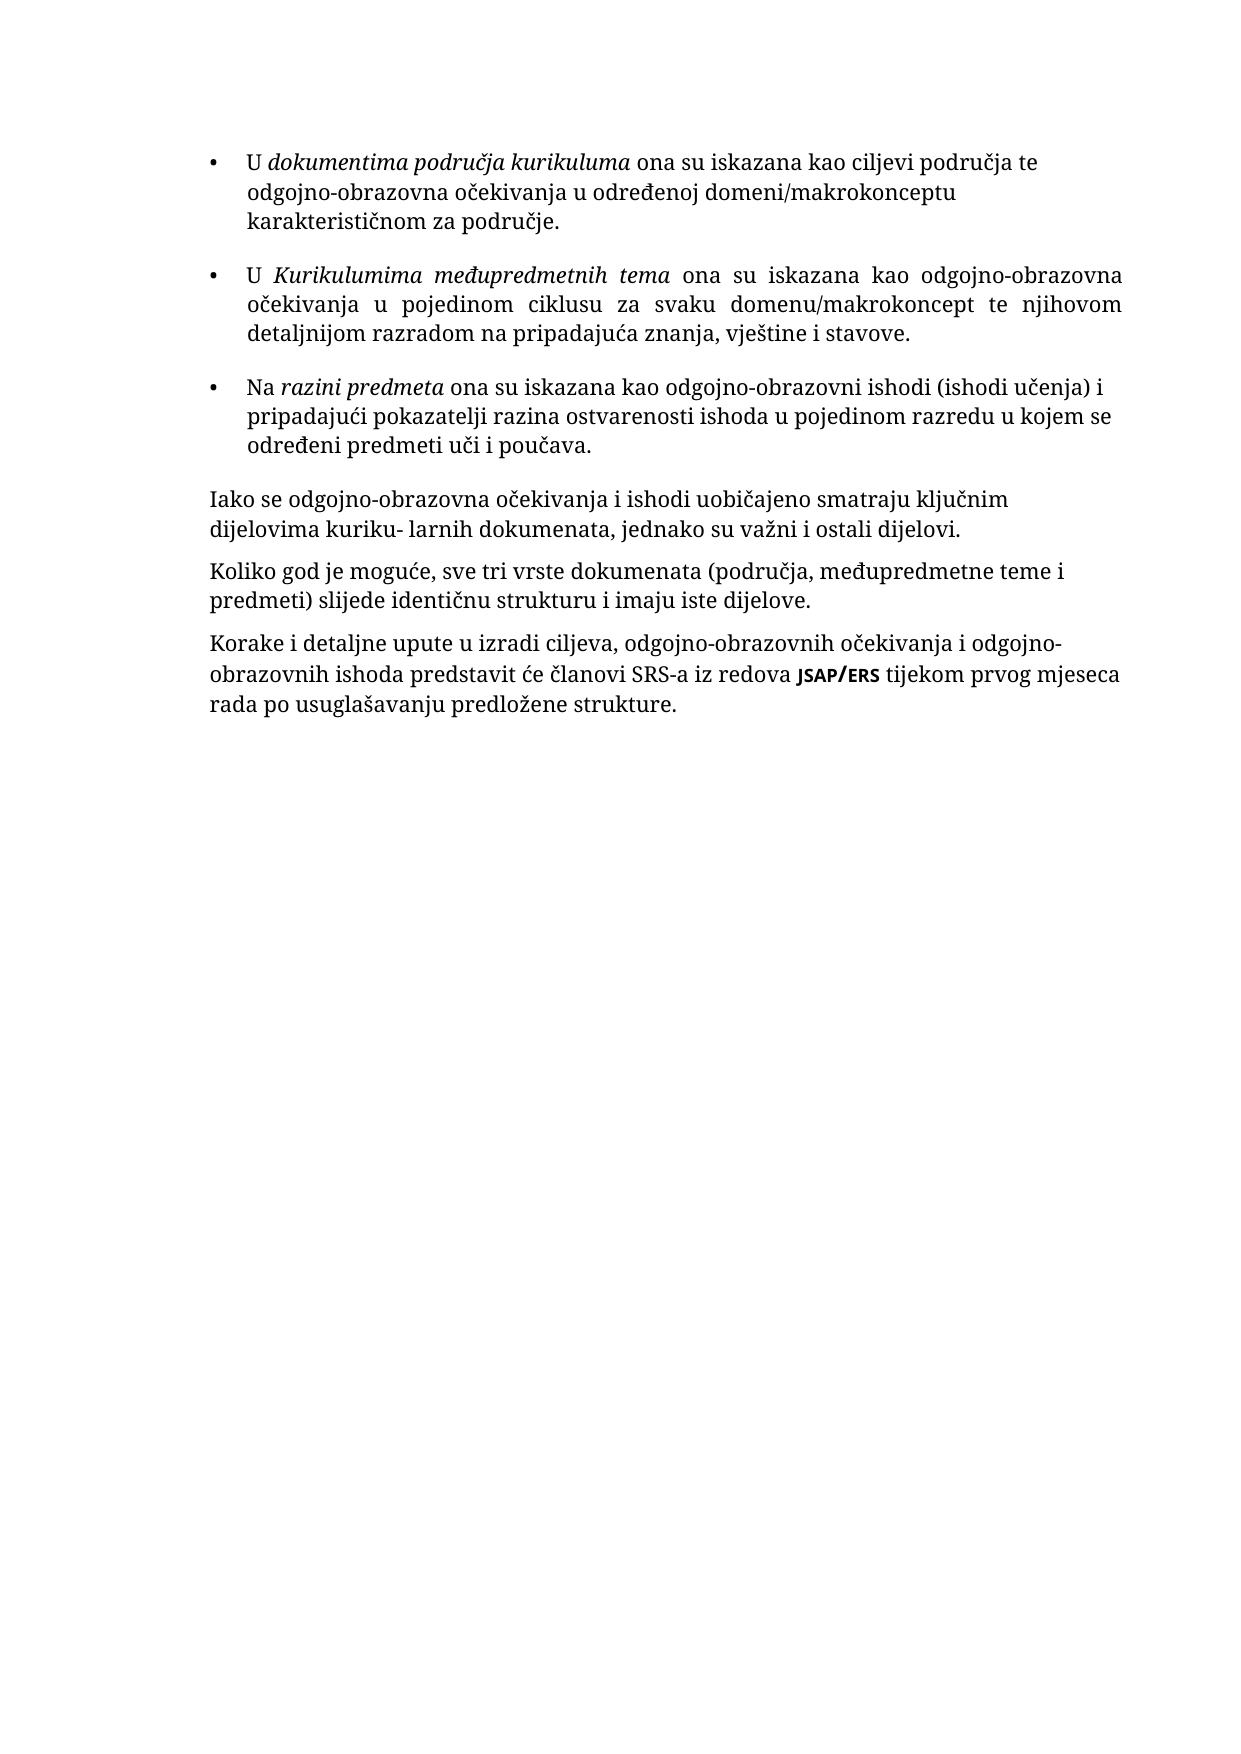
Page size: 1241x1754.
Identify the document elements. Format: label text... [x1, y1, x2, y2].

list U dokumentima područja kurikuluma ona su iskazana kao ciljevi područja te odgojno-obrazovna očekivanja u određenoj domeni/makrokonceptu karakterističnom za područje. [209, 147, 1123, 236]
text Korake i detaljne upute u izradi ciljeva, odgojno-obrazovnih očekivanja i odgojno-obrazovnih ishoda predstavit će članovi SRS-a iz redova jsap/ers tijekom prvog mjeseca rada po usuglašavanju predložene strukture. [209, 628, 1123, 719]
list U Kurikulumima međupredmetnih tema ona su iskazana kao odgojno-obrazovna očekivanja u pojedinom ciklusu za svaku domenu/makrokoncept te njihovom detaljnijom razradom na pripadajuća znanja, vještine i stavove. [209, 261, 1123, 347]
list Na razini predmeta ona su iskazana kao odgojno-obrazovni ishodi (ishodi učenja) i pripadajući pokazatelji razina ostvarenosti ishoda u pojedinom razredu u kojem se određeni predmeti uči i poučava. [209, 372, 1123, 459]
text Iako se odgojno-obrazovna očekivanja i ishodi uobičajeno smatraju ključnim dijelovima kuriku- larnih dokumenata, jednako su važni i ostali dijelovi. [209, 484, 1123, 543]
text Koliko god je moguće, sve tri vrste dokumenata (područja, međupredmetne teme i predmeti) slijede identičnu strukturu i imaju iste dijelove. [209, 556, 1123, 615]
